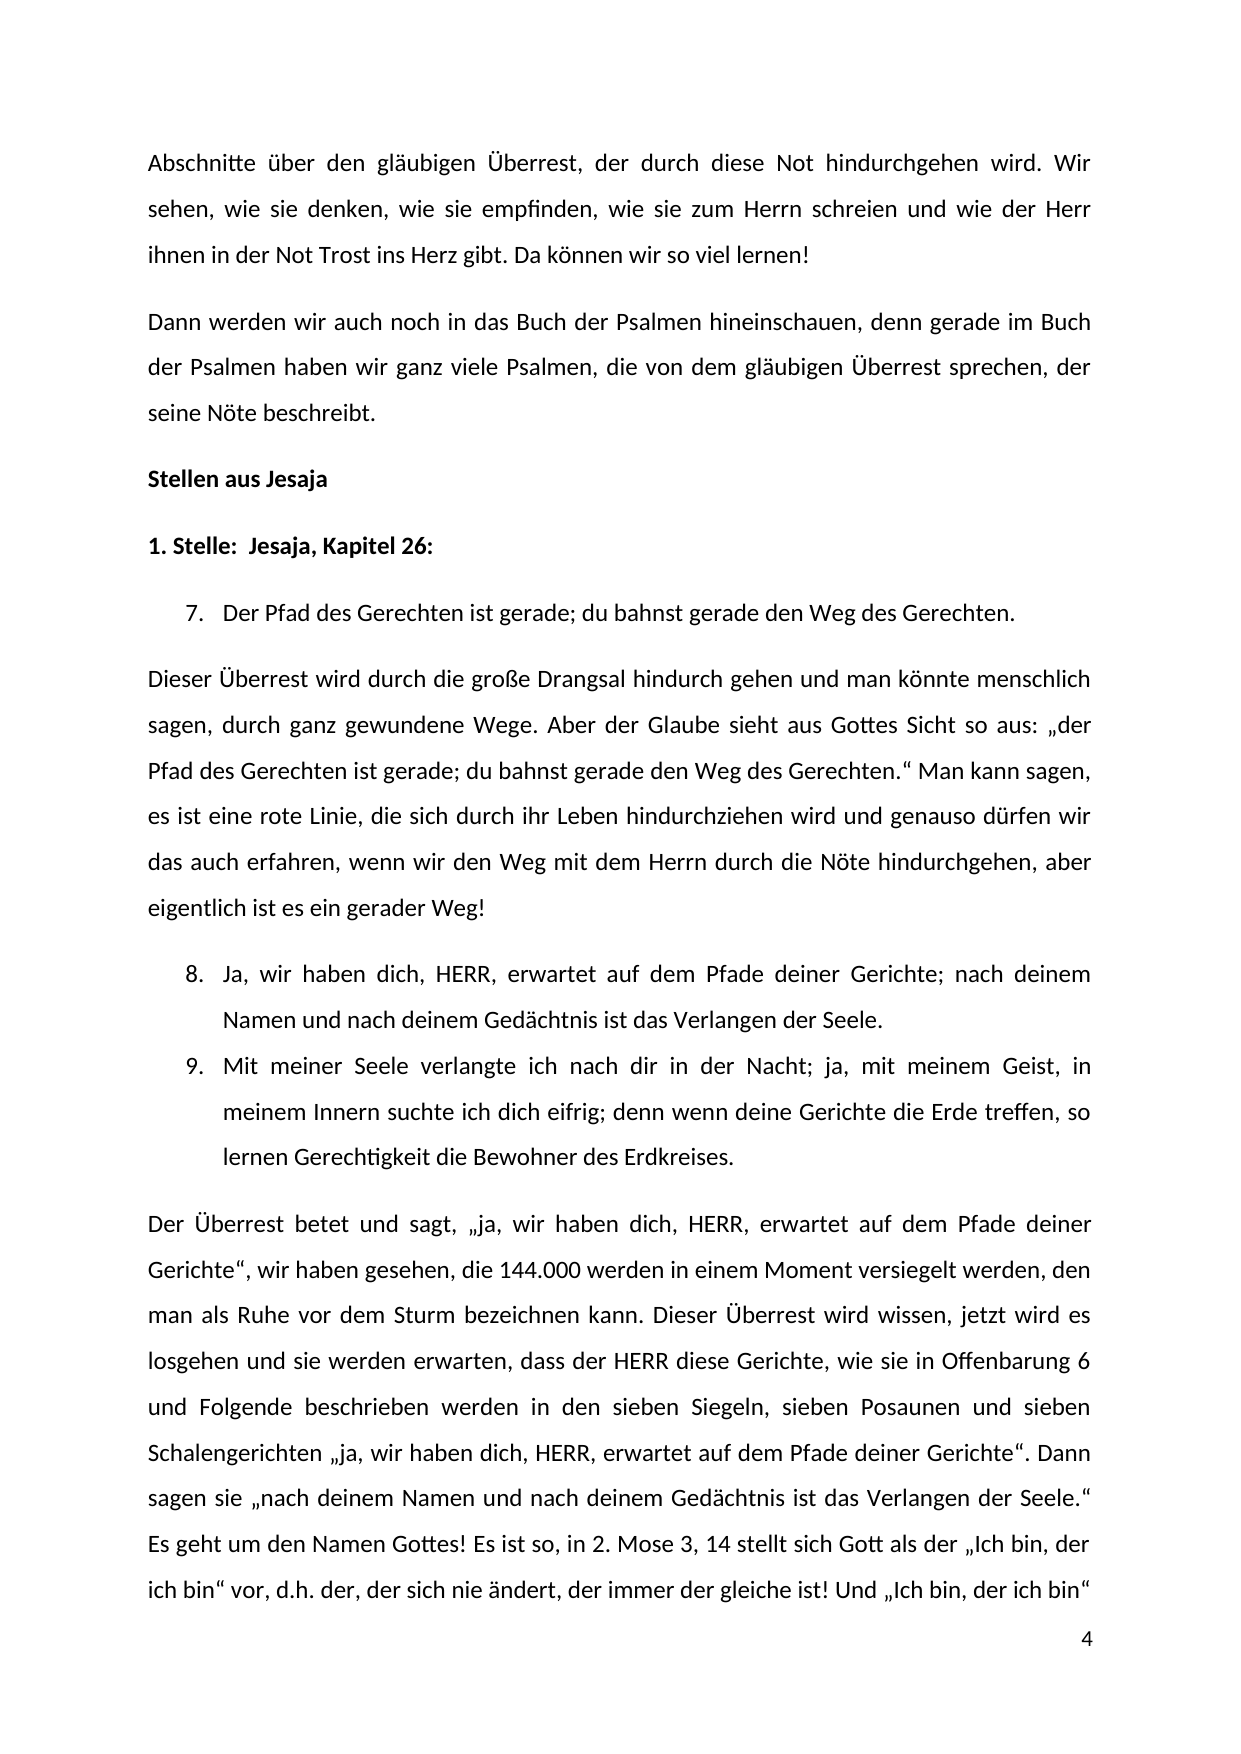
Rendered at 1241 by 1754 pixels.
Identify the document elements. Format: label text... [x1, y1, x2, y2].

text Dann werden wir auch noch in das Buch der Psalmen hineinschauen, denn gerade im Buch der Psalmen haben wir ganz viele Psalmen, die von dem gläubigen Überrest sprechen, der seine Nöte beschreibt. [148, 306, 1093, 428]
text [148, 1208, 1093, 1604]
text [148, 148, 1093, 269]
list Ja, wir haben dich, HERR, erwartet auf dem Pfade deiner Gerichte; nach deinem Namen und nach deinem Gedächtnis ist das Verlangen der Seele. [185, 958, 1093, 1035]
list Mit meiner Seele verlangte ich nach dir in der Nacht; ja, mit meinem Geist, in meinem Innern suchte ich dich eifrig; denn wenn deine Gerichte die Erde treffen, so lernen Gerechtigkeit die Bewohner des Erdkreises. [185, 1050, 1093, 1172]
text 1. Stelle: Jesaja, Kapitel 26: [148, 530, 1093, 561]
list Der Pfad des Gerechten ist gerade; du bahnst gerade den Weg des Gerechten. [185, 597, 1093, 627]
text Dieser Überrest wird durch die große Drangsal hindurch gehen und man könnte menschlich sagen, durch ganz gewundene Wege. Aber der Glaube sieht aus Gottes Sicht so aus: „der Pfad des Gerechten ist gerade; du bahnst gerade den Weg des Gerechten.“ Man kann sagen, es ist eine rote Linie, die sich durch ihr Leben hindurchziehen wird und genauso dürfen wir das auch erfahren, wenn wir den Weg mit dem Herrn durch die Nöte hindurchgehen, aber eigentlich ist es ein gerader Weg! [148, 663, 1093, 922]
text Stellen aus Jesaja [148, 464, 1093, 494]
